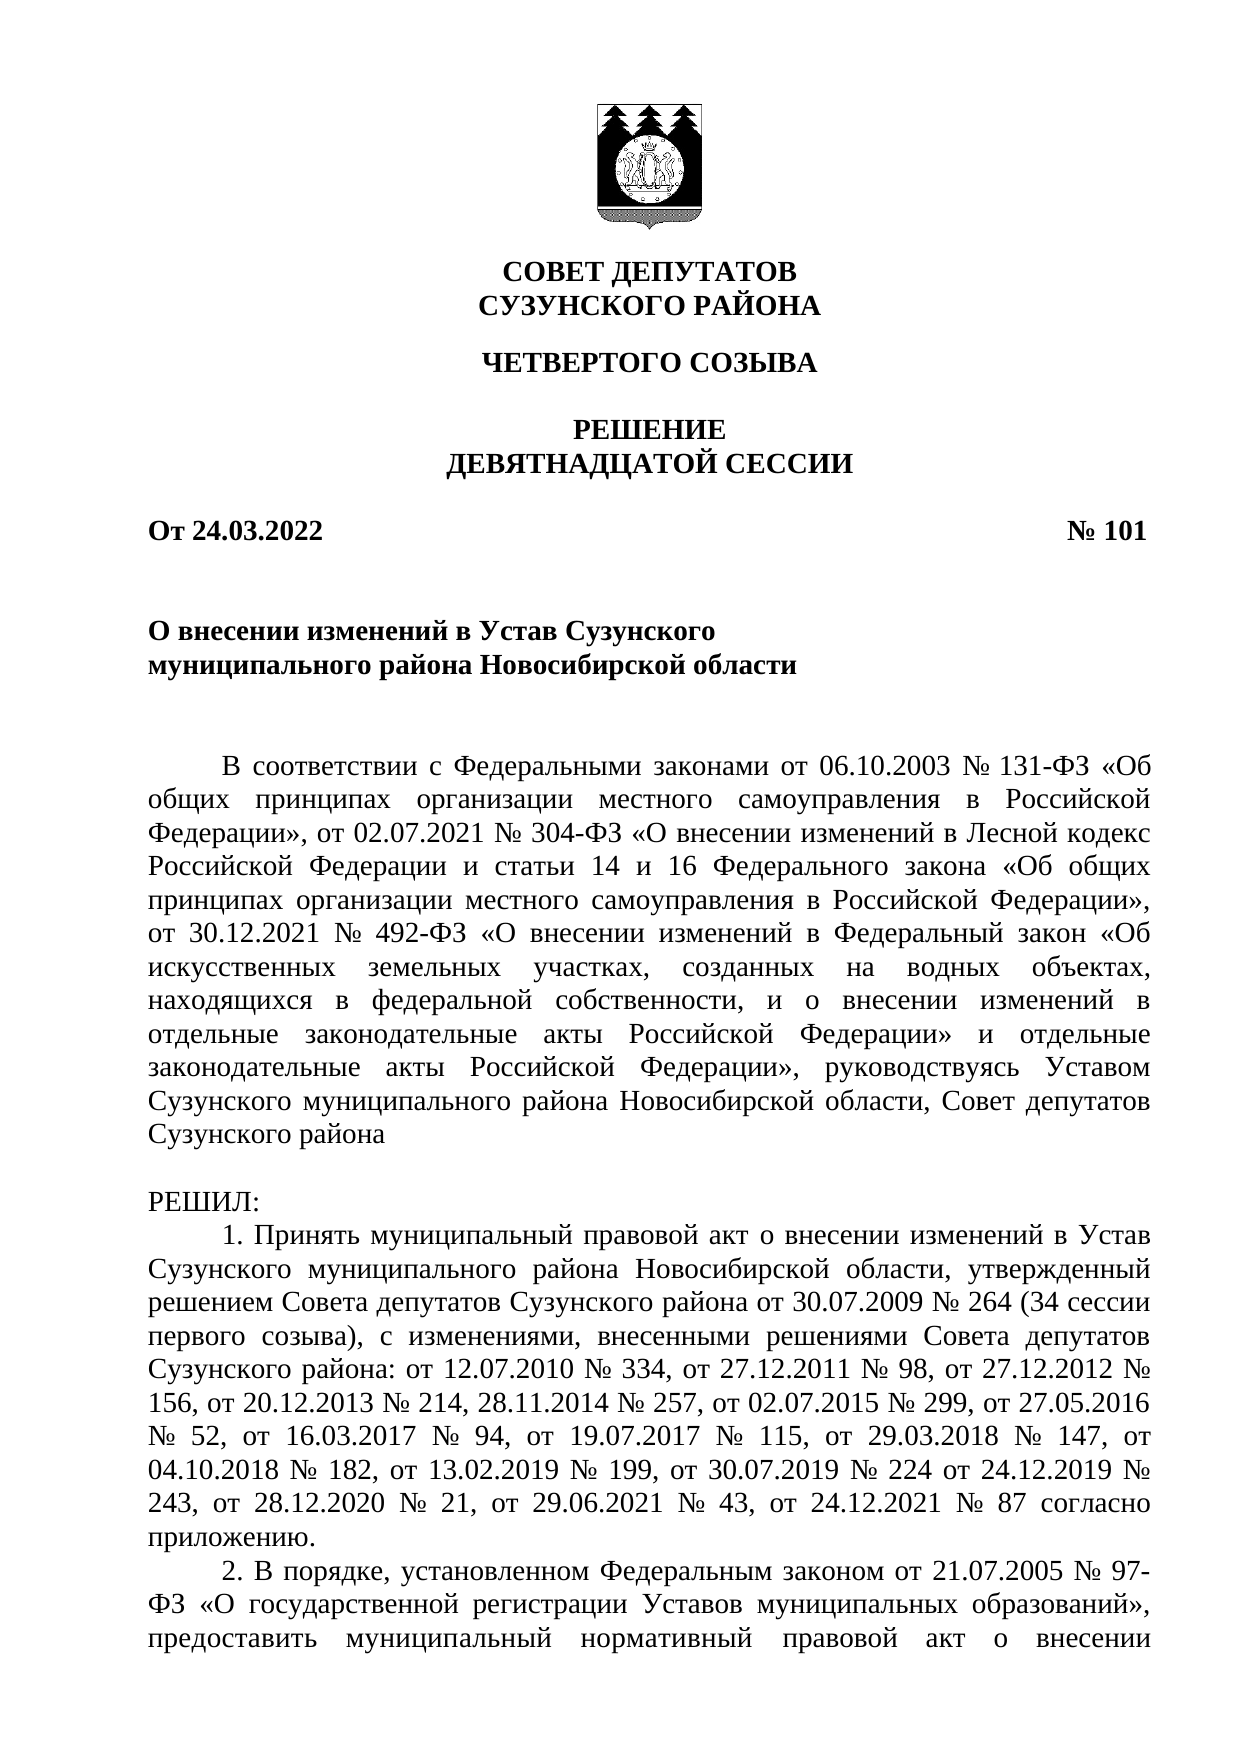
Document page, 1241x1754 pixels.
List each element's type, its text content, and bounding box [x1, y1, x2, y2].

text РЕШИЛ: [148, 1184, 1152, 1217]
text От 24.03.2022 № 101 [148, 513, 1152, 546]
text В соответствии с Федеральными законами от 06.10.2003 № 131-ФЗ «Об общих принципах организации местного самоуправления в Российской Федерации», от 02.07.2021 № 304-ФЗ «О внесении изменений в Лесной кодекс Российской Федерации и статьи 14 и 16 Федерального закона «Об общих принципах организации местного самоуправления в Российской Федерации», от 30.12.2021 № 492-ФЗ «О внесении изменений в Федеральный закон «Об искусственных земельных участках, созданных на водных объектах, находящихся в федеральной собственности, и о внесении изменений в отдельные законодательные акты Российской Федерации» и отдельные законодательные акты Российской Федерации», руководствуясь Уставом Сузунского муниципального района Новосибирской области, Совет депутатов Сузунского района [148, 748, 1152, 1150]
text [148, 1553, 1152, 1653]
picture [597, 103, 702, 230]
text ДЕВЯТНАДЦАТОЙ СЕССИИ [148, 446, 1152, 479]
text РЕШЕНИЕ [148, 412, 1152, 446]
text ЧЕТВЕРТОГО СОЗЫВА [148, 345, 1152, 379]
text 1. Принять муниципальный правовой акт о внесении изменений в Устав Сузунского муниципального района Новосибирской области, утвержденный решением Совета депутатов Сузунского района от 30.07.2009 № 264 (34 сессии первого созыва), с изменениями, внесенными решениями Совета депутатов Сузунского района: от 12.07.2010 № 334, от 27.12.2011 № 98, от 27.12.2012 № 156, от 20.12.2013 № 214, 28.11.2014 № 257, от 02.07.2015 № 299, от 27.05.2016 № 52, от 16.03.2017 № 94, от 19.07.2017 № 115, от 29.03.2018 № 147, от 04.10.2018 № 182, от 13.02.2019 № 199, от 30.07.2019 № 224 от 24.12.2019 № 243, от 28.12.2020 № 21, от 29.06.2021 № 43, от 24.12.2021 № 87 согласно приложению. [148, 1217, 1152, 1553]
text СОВЕТ ДЕПУТАТОВ [148, 254, 1152, 288]
text СУЗУНСКОГО РАЙОНА [148, 288, 1152, 321]
text О внесении изменений в Устав Сузунского [148, 613, 1152, 647]
text муниципального района Новосибирской области [148, 647, 1152, 681]
